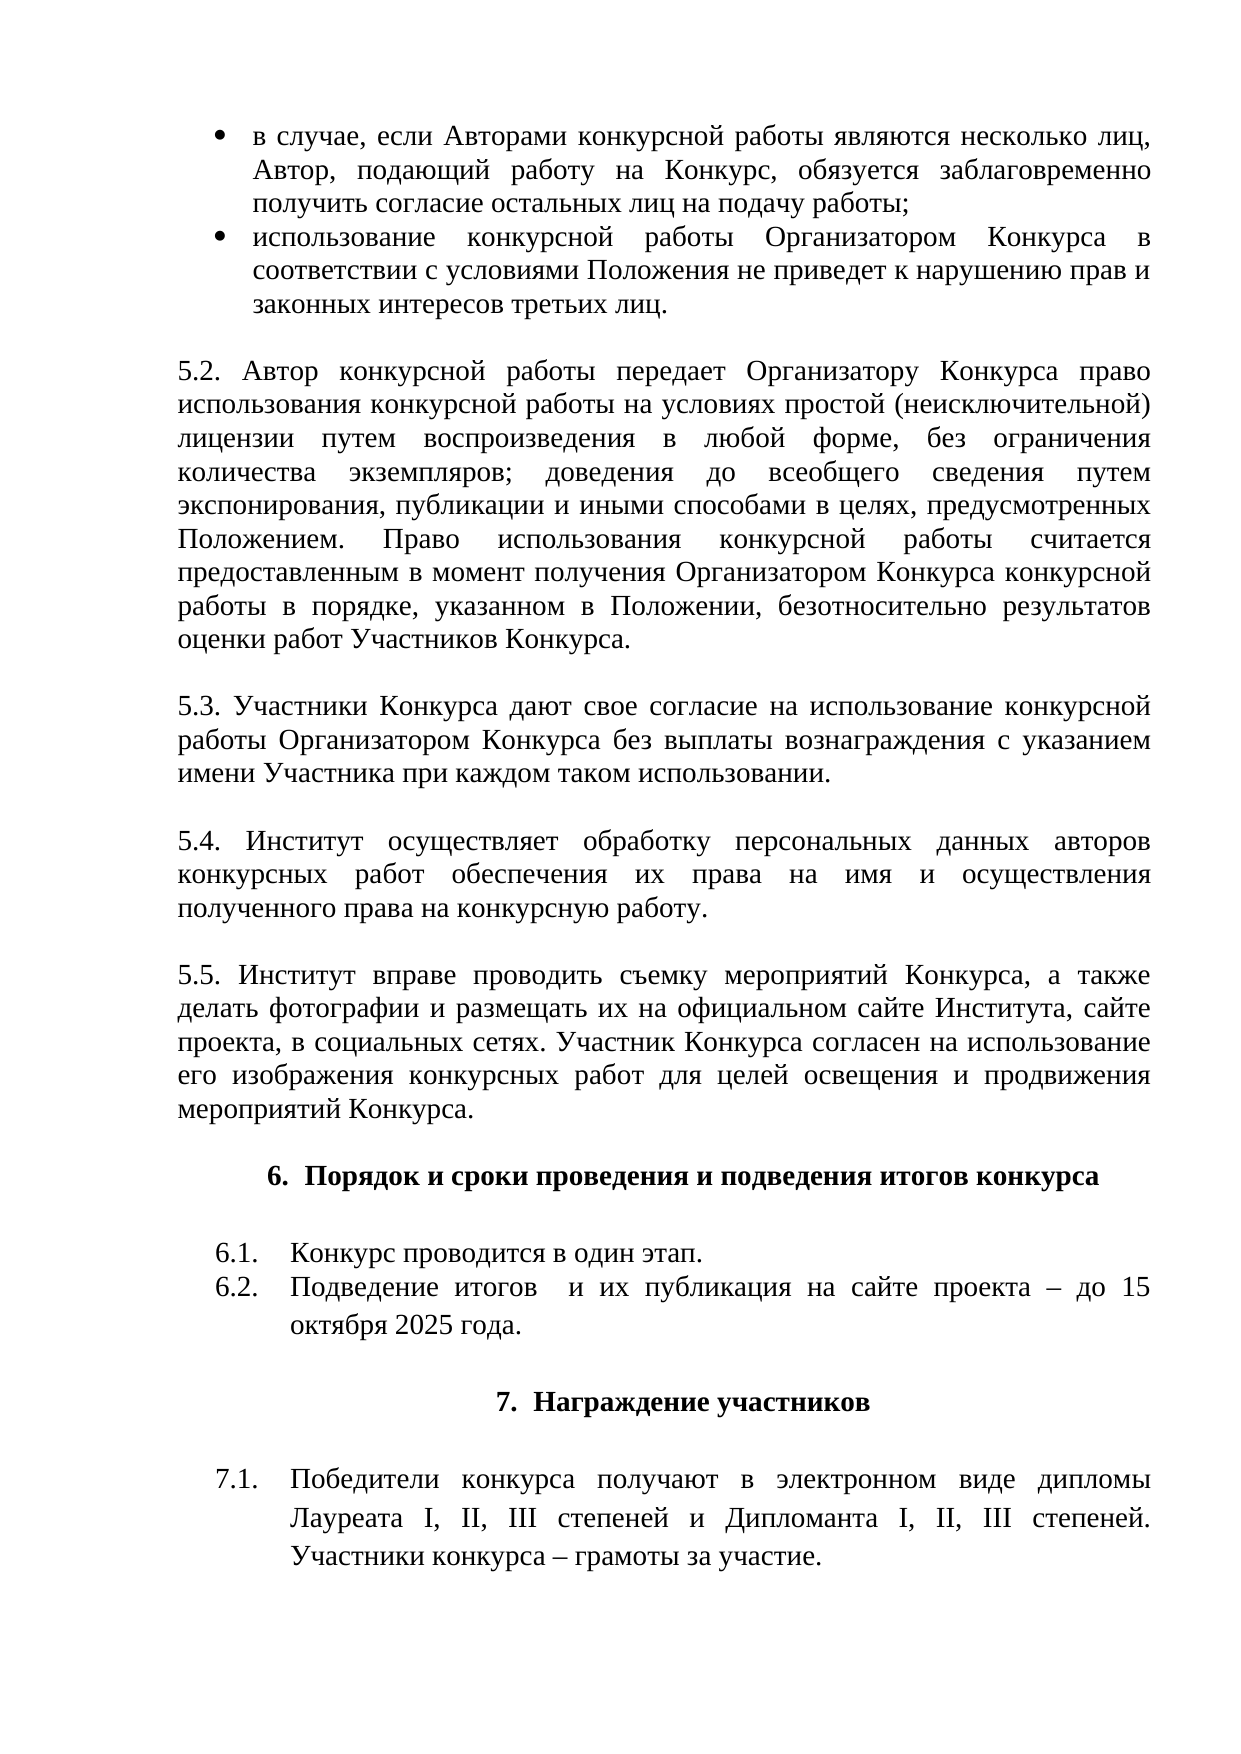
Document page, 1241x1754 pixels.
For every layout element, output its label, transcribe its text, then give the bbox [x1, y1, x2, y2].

text 5.4. Институт осуществляет обработку персональных данных авторов конкурсных работ обеспечения их права на имя и осуществления полученного права на конкурсную работу. [177, 823, 1152, 923]
list в случае, если Авторами конкурсной работы являются несколько лиц, Автор, подающий работу на Конкурс, обязуется заблаговременно получить согласие остальных лиц на подачу работы; [215, 118, 1152, 219]
list 5.2. Автор конкурсной работы передает Организатору Конкурса право использования конкурсной работы на условиях простой (неисключительной) лицензии путем воспроизведения в любой форме, без ограничения количества экземпляров; доведения до всеобщего сведения путем экспонирования, публикации и иными способами в целях, предусмотренных Положением. Право использования конкурсной работы считается предоставленным в момент получения Организатором Конкурса конкурсной работы в порядке, указанном в Положении, безотносительно результатов оценки работ Участников Конкурса. [177, 353, 1152, 655]
text 5.5. Институт вправе проводить съемку мероприятий Конкурса, а также делать фотографии и размещать их на официальном сайте Института, сайте проекта, в социальных сетях. Участник Конкурса согласен на использование его изображения конкурсных работ для целей освещения и продвижения мероприятий Конкурса. [177, 957, 1152, 1124]
list использование конкурсной работы Организатором Конкурса в соответствии с условиями Положения не приведет к нарушению прав и законных интересов третьих лиц. [215, 219, 1152, 319]
list Конкурс проводится в один этап. [215, 1235, 1152, 1269]
list Победители конкурса получают в электронном виде дипломы Лауреата I, II, III степеней и Дипломанта I, II, III степеней. Участники конкурса – грамоты за участие. [215, 1461, 1152, 1572]
list Порядок и сроки проведения и подведения итогов конкурса [215, 1158, 1152, 1192]
list Награждение участников [215, 1384, 1152, 1418]
list Подведение итогов и их публикация на сайте проекта – до 15 октября 2025 года. [215, 1269, 1152, 1341]
text 5.3. Участники Конкурса дают свое согласие на использование конкурсной работы Организатором Конкурса без выплаты вознаграждения с указанием имени Участника при каждом таком использовании. [177, 688, 1152, 789]
